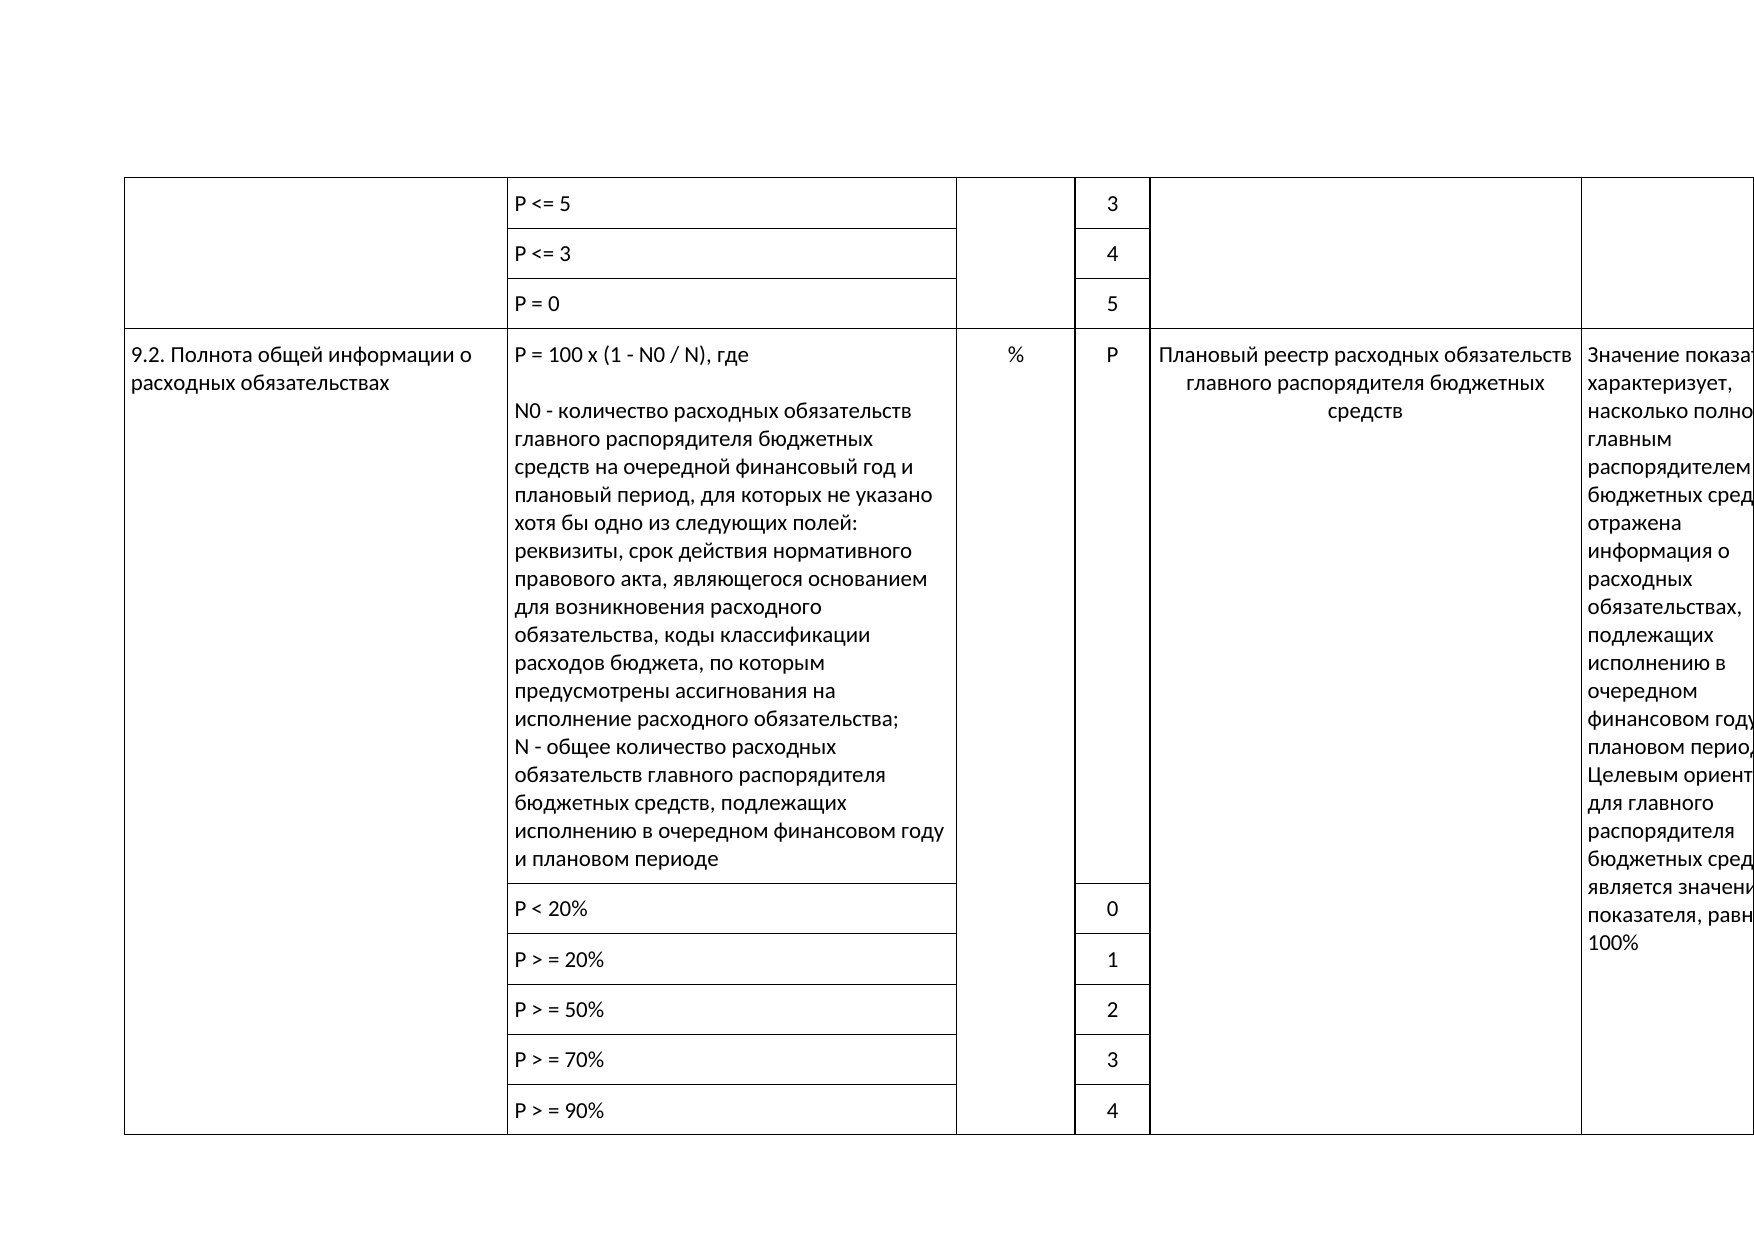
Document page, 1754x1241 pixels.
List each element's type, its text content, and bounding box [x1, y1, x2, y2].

table_cell P <= 3 [508, 229, 956, 278]
table_cell 9.2. Полнота общей информации о расходных обязательствах [125, 329, 507, 1134]
table_cell 2 [1076, 985, 1149, 1034]
table_cell P = 100 х (1 - N0 / N), где N0 - количество расходных обязательств главного распорядителя бюджетных средств на очередной финансовый год и плановый период, для которых не указано хотя бы одно из следующих полей: реквизиты, срок действия нормативного правового акта, являющегося основанием для возникновения расходного обязательства, коды классификации расходов бюджета, по которым предусмотрены ассигнования на исполнение расходного обязательства; N - общее количество расходных обязательств главного распорядителя бюджетных средств, подлежащих исполнению в очередном финансовом году и плановом периоде [508, 329, 956, 883]
table_cell Р [1076, 329, 1149, 883]
table_cell P > = 70% [508, 1035, 956, 1084]
table_cell 5 [1076, 279, 1149, 328]
table_cell 4 [1076, 229, 1149, 278]
table_cell 0 [1076, 884, 1149, 933]
table_cell Значение показателя характеризует, насколько полно главным распорядителем бюджетных средств отражена информация о расходных обязательствах, подлежащих исполнению в очередном финансовом году и плановом периоде. Целевым ориентиром для главного распорядителя бюджетных средств является значение показателя, равное 100% [1582, 329, 1753, 1134]
table_cell P = 0 [508, 279, 956, 328]
table_cell P <= 5 [508, 178, 956, 227]
table_cell 3 [1076, 1035, 1149, 1084]
table_cell 1 [1076, 934, 1149, 983]
table_cell P > = 90% [508, 1085, 956, 1134]
table_cell P > = 50% [508, 985, 956, 1034]
table_cell 3 [1076, 178, 1149, 227]
table_cell Плановый реестр расходных обязательств главного распорядителя бюджетных средств [1151, 329, 1581, 1134]
table_cell P < 20% [508, 884, 956, 933]
table_cell % [957, 329, 1074, 1134]
table_cell P > = 20% [508, 934, 956, 983]
table_cell 4 [1076, 1085, 1149, 1134]
